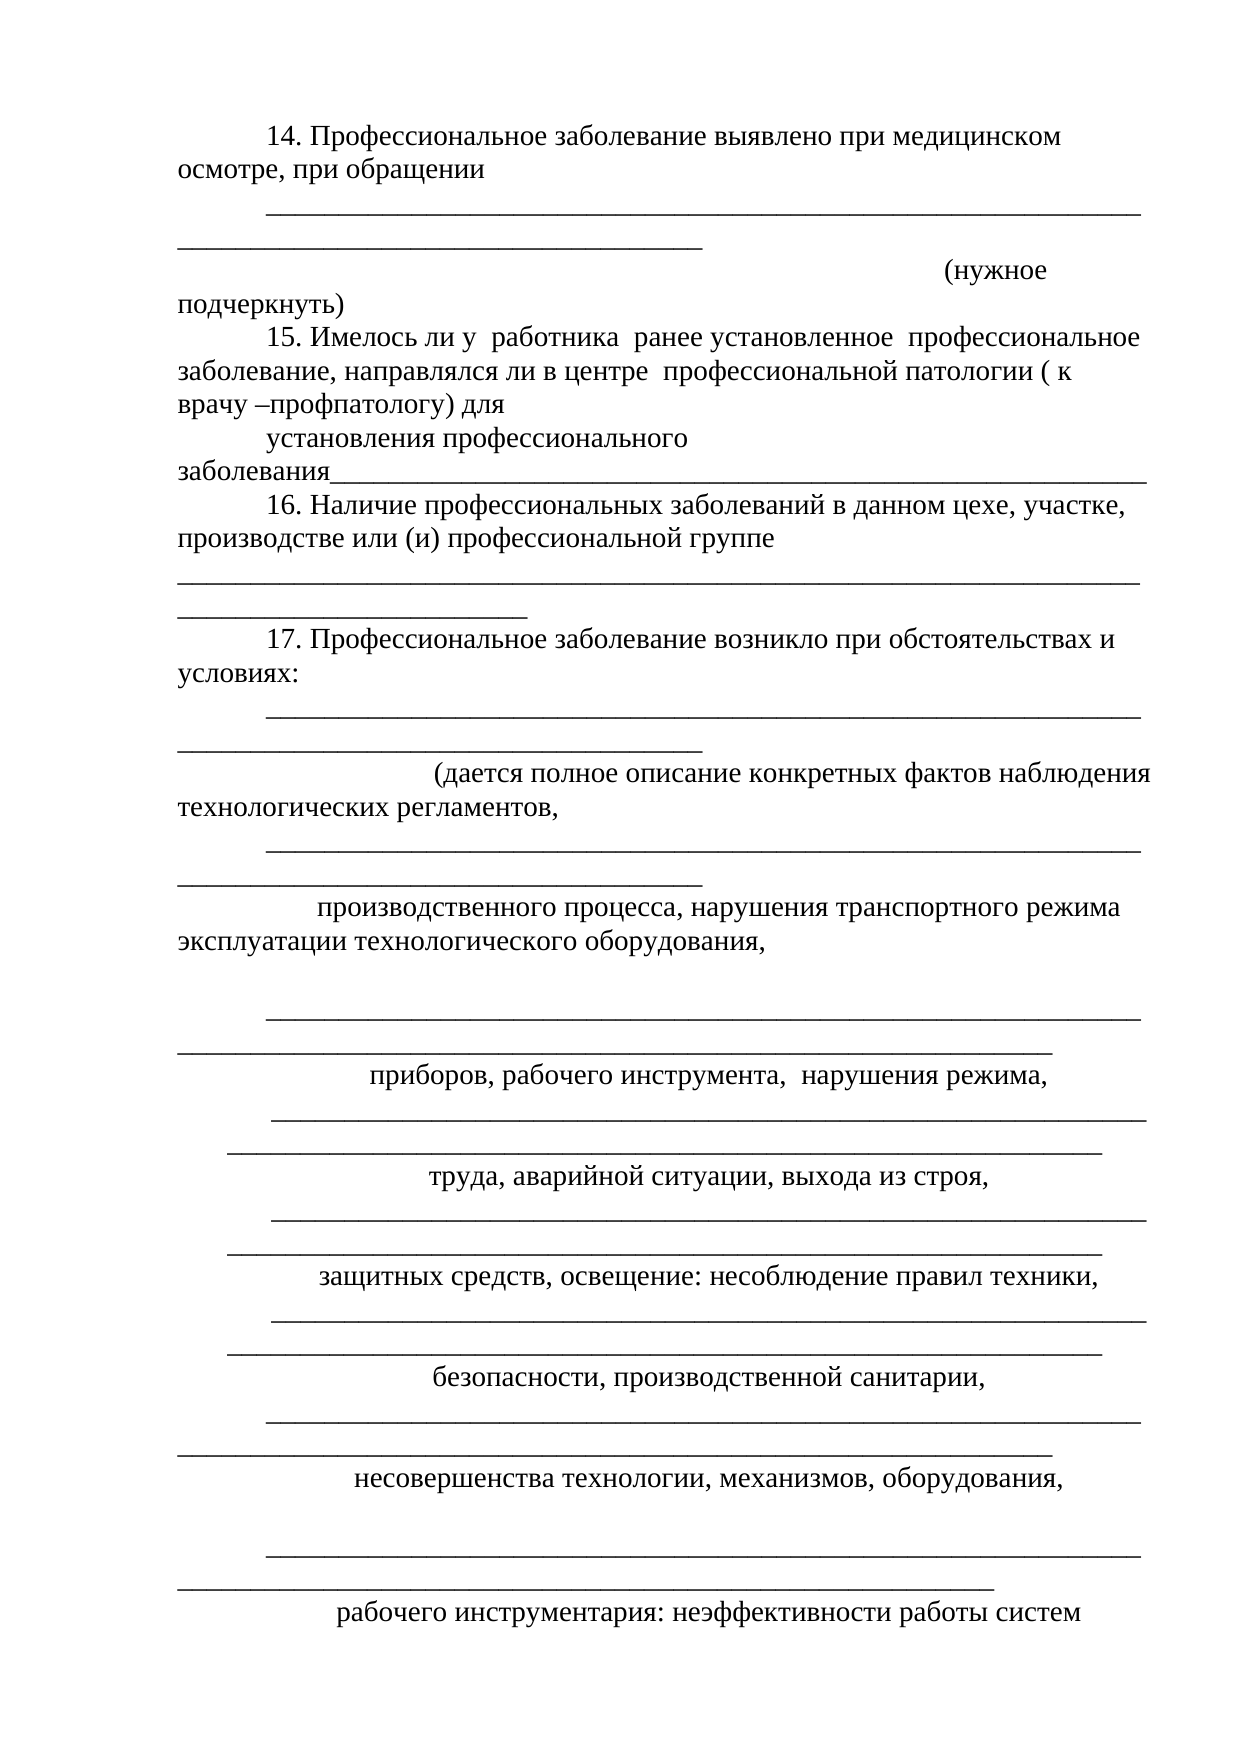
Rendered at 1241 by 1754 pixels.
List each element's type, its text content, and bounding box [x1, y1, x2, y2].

text ________________________________________________________________________________________________________________________ [177, 1191, 1152, 1258]
text рабочего инструментария: неэффективности работы систем [177, 1594, 1152, 1627]
text ________________________________________________________________________________________________________________________ [177, 1091, 1152, 1158]
text ________________________________________________________________________________________________ [177, 688, 1152, 755]
text защитных средств, освещение: несоблюдение правил техники, [177, 1258, 1152, 1292]
text безопасности, производственной санитарии, [177, 1359, 1152, 1393]
text приборов, рабочего инструмента, нарушения режима, [177, 1057, 1152, 1091]
text 16. Наличие профессиональных заболеваний в данном цехе, участке, производстве или (и) профессиональной группе __________________________________________________________________________________________ [177, 487, 1152, 621]
text труда, аварийной ситуации, выхода из строя, [177, 1158, 1152, 1191]
text несовершенства технологии, механизмов, оборудования, [177, 1460, 1152, 1493]
text ________________________________________________________________________________________________ [177, 822, 1152, 889]
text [177, 185, 1152, 252]
text (нужное подчеркнуть) [177, 252, 1152, 319]
text ________________________________________________________________________________________________________________________ [177, 1292, 1152, 1359]
text (дается полное описание конкретных фактов наблюдения технологических регламентов, [177, 755, 1152, 822]
text 15. Имелось ли у работника ранее установленное профессиональное заболевание, направлялся ли в центре профессиональной патологии ( к врачу –профпатологу) для [177, 319, 1152, 420]
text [177, 1527, 1152, 1594]
text 17. Профессиональное заболевание возникло при обстоятельствах и условиях: [177, 621, 1152, 688]
text установления профессионального заболевания________________________________________________________ [177, 420, 1152, 487]
text ________________________________________________________________________________________________________________________ [177, 1393, 1152, 1460]
text производственного процесса, нарушения транспортного режима эксплуатации технологического оборудования, [177, 889, 1152, 957]
text ________________________________________________________________________________________________________________________ [177, 990, 1152, 1057]
text 14. Профессиональное заболевание выявлено при медицинском осмотре, при обращении [177, 118, 1152, 185]
